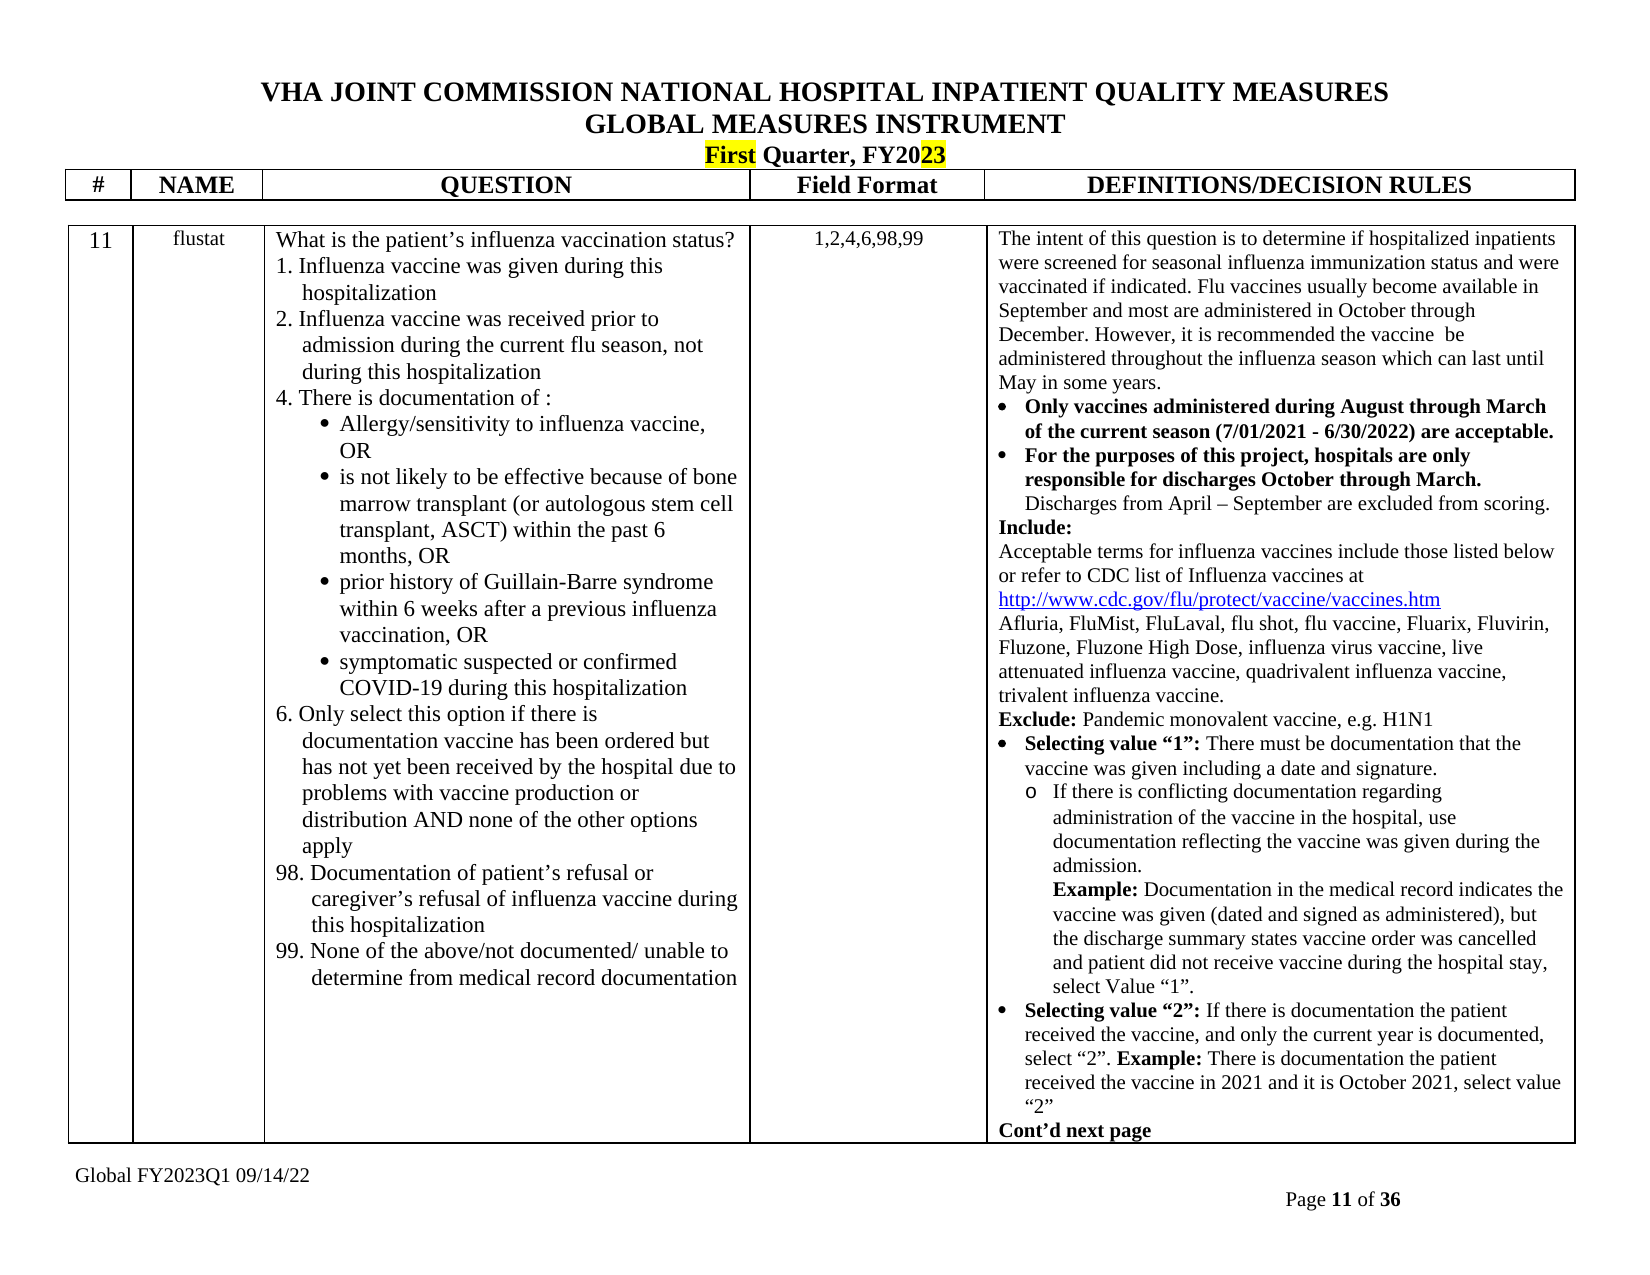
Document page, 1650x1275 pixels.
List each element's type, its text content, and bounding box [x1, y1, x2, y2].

table_header What is the patient’s influenza vaccination status? 1. Influenza vaccine was given during this hospitalization 2. Influenza vaccine was received prior to admission during the current flu season, not during this hospitalization 4. There is documentation of : Allergy/sensitivity to influenza vaccine, OR is not likely to be effective because of bone marrow transplant (or autologous stem cell transplant, ASCT) within the past 6 months, OR prior history of Guillain-Barre syndrome within 6 weeks after a previous influenza vaccination, OR symptomatic suspected or confirmed COVID-19 during this hospitalization 6. Only select this option if there is documentation vaccine has been ordered but has not yet been received by the hospital due to problems with vaccine production or distribution AND none of the other options apply 98. Documentation of patient’s refusal or caregiver’s refusal of influenza vaccine during this hospitalization 99. None of the above/not documented/ unable to determine from medical record documentation [265, 226, 749, 1142]
table_header 1,2,4,6,98,99 [751, 226, 986, 1142]
table_header The intent of this question is to determine if hospitalized inpatients were screened for seasonal influenza immunization status and were vaccinated if indicated. Flu vaccines usually become available in September and most are administered in October through December. However, it is recommended the vaccine be administered throughout the influenza season which can last until May in some years. Only vaccines administered during August through March of the current season (7/01/2021 - 6/30/2022) are acceptable. For the purposes of this project, hospitals are only responsible for discharges October through March. Discharges from April – September are excluded from scoring. Include: Acceptable terms for influenza vaccines include those listed below or refer to CDC list of Influenza vaccines at http://www.cdc.gov/flu/protect/vaccine/vaccines.htm Afluria, FluMist, FluLaval, flu shot, flu vaccine, Fluarix, Fluvirin, Fluzone, Fluzone High Dose, influenza virus vaccine, live attenuated influenza vaccine, quadrivalent influenza vaccine, trivalent influenza vaccine. Exclude: Pandemic monovalent vaccine, e.g. H1N1 Selecting value “1”: There must be documentation that the vaccine was given including a date and signature. If there is conflicting documentation regarding administration of the vaccine in the hospital, use documentation reflecting the vaccine was given during the admission. Example: Documentation in the medical record indicates the vaccine was given (dated and signed as administered), but the discharge summary states vaccine order was cancelled and patient did not receive vaccine during the hospital stay, select Value “1”. Selecting value “2”: If there is documentation the patient received the vaccine, and only the current year is documented, select “2”. Example: There is documentation the patient received the vaccine in 2021 and it is October 2021, select value “2” Cont’d next page [988, 226, 1574, 1142]
table_header 11 [69, 226, 132, 1142]
table_header flustat [134, 226, 264, 1142]
